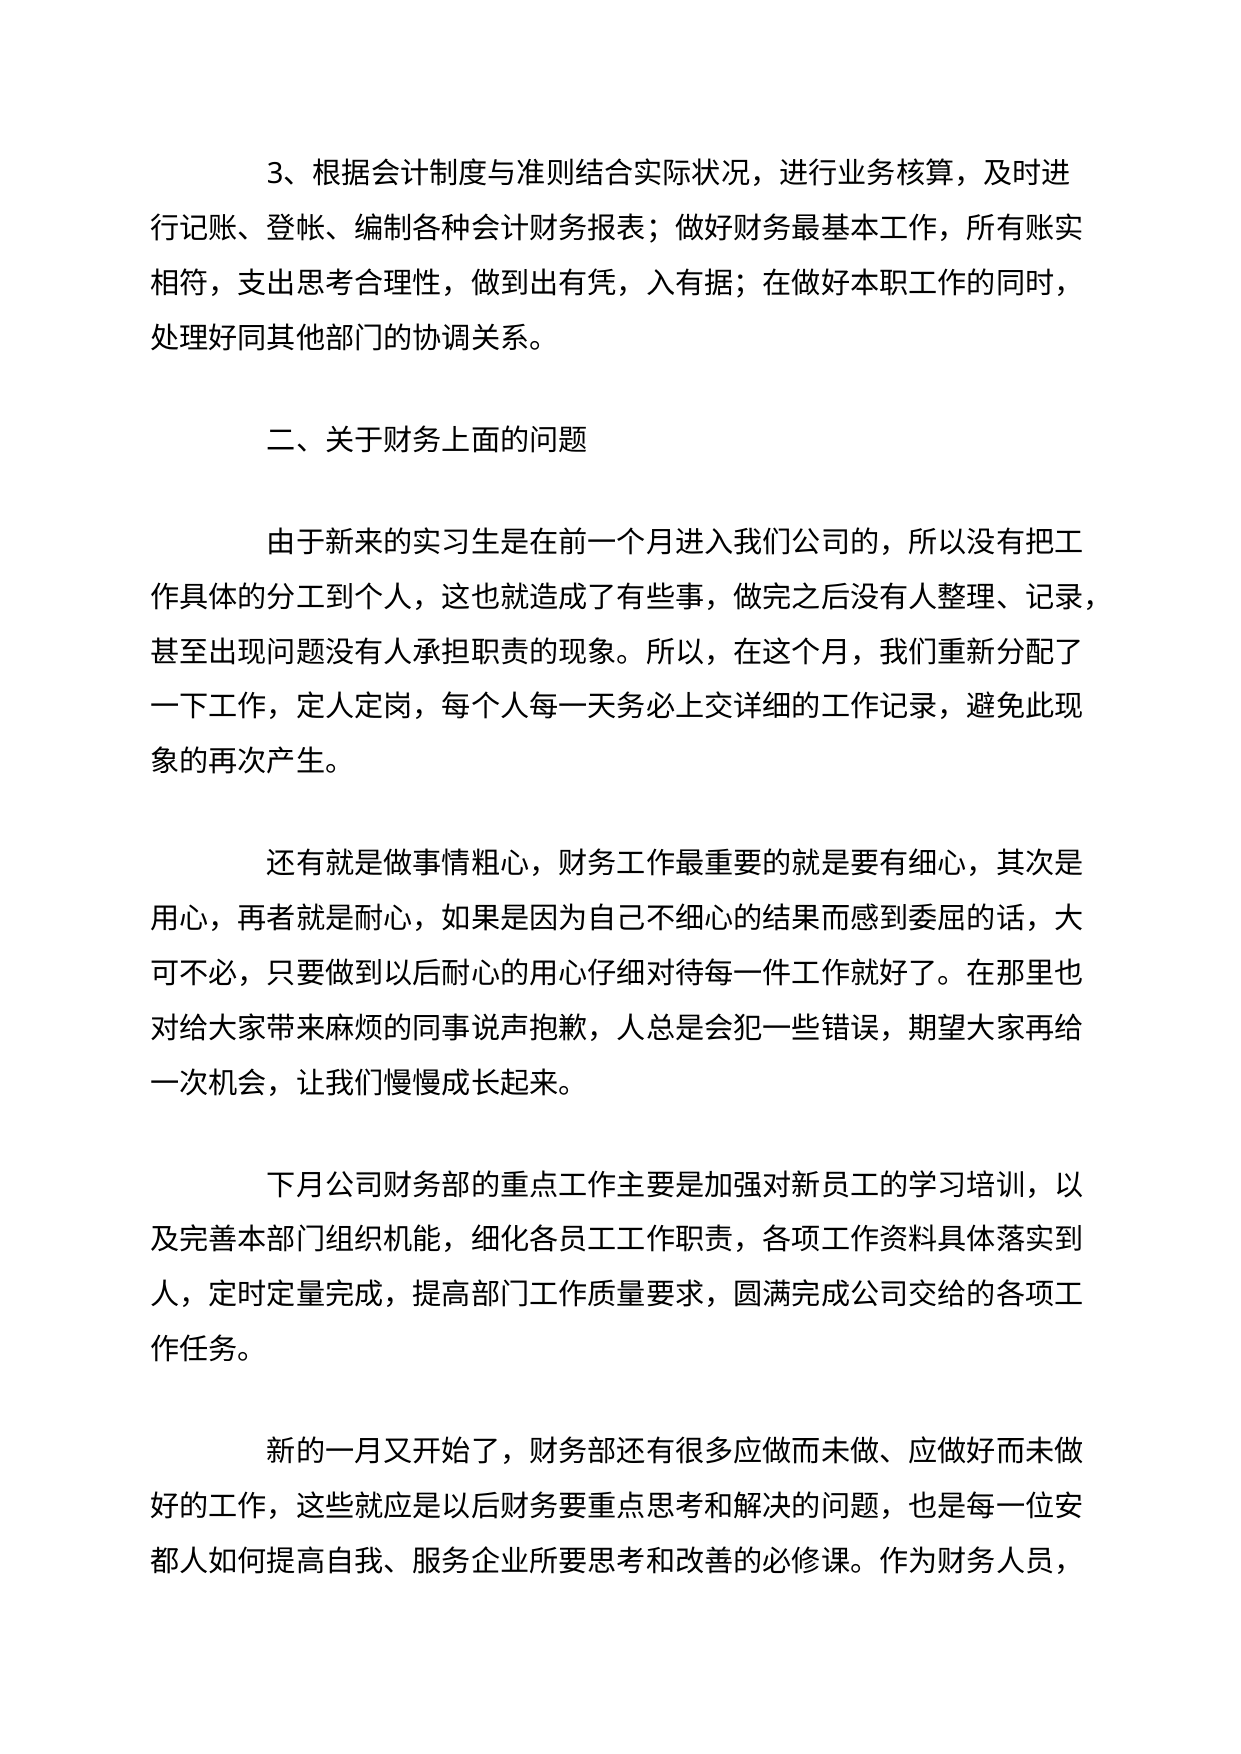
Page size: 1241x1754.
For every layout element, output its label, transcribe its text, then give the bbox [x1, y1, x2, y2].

text 还有就是做事情粗心，财务工作最重要的就是要有细心，其次是用心，再者就是耐心，如果是因为自己不细心的结果而感到委屈的话，大可不必，只要做到以后耐心的用心仔细对待每一件工作就好了。在那里也对给大家带来麻烦的同事说声抱歉，人总是会犯一些错误，期望大家再给一次机会，让我们慢慢成长起来。 [150, 840, 1090, 1102]
text 3、根据会计制度与准则结合实际状况，进行业务核算，及时进行记账、登帐、编制各种会计财务报表；做好财务最基本工作，所有账实相符，支出思考合理性，做到出有凭，入有据；在做好本职工作的同时，处理好同其他部门的协调关系。 [150, 150, 1090, 357]
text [150, 1427, 1090, 1579]
text 下月公司财务部的重点工作主要是加强对新员工的学习培训，以及完善本部门组织机能，细化各员工工作职责，各项工作资料具体落实到人，定时定量完成，提高部门工作质量要求，圆满完成公司交给的各项工作任务。 [150, 1161, 1090, 1368]
text 二、关于财务上面的问题 [150, 417, 1090, 459]
text 由于新来的实习生是在前一个月进入我们公司的，所以没有把工作具体的分工到个人，这也就造成了有些事，做完之后没有人整理、记录，甚至出现问题没有人承担职责的现象。所以，在这个月，我们重新分配了一下工作，定人定岗，每个人每一天务必上交详细的工作记录，避免此现象的再次产生。 [150, 518, 1090, 780]
